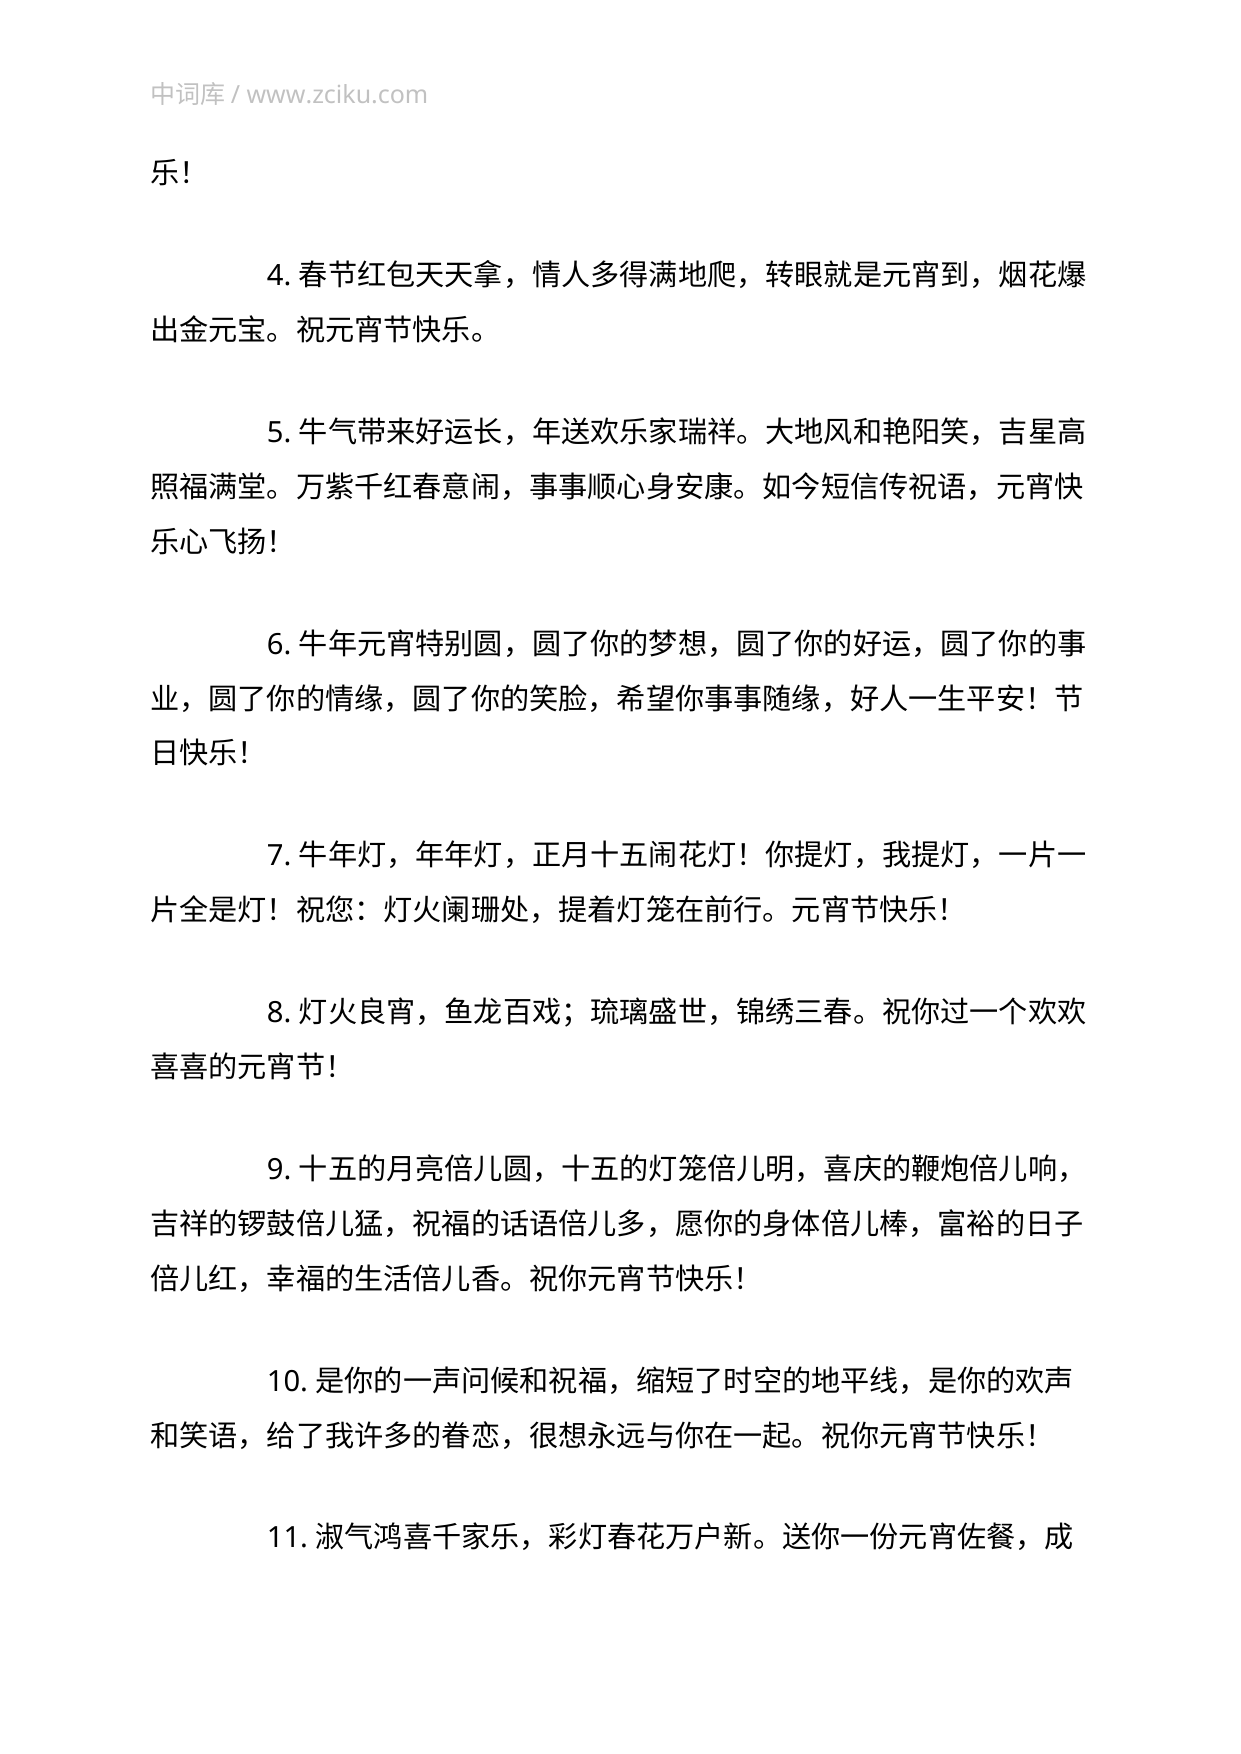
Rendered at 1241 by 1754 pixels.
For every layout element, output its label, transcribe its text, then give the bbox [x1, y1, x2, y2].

text 4. 春节红包天天拿，情人多得满地爬，转眼就是元宵到，烟花爆出金元宝。祝元宵节快乐。 [150, 252, 1090, 349]
text 5. 牛气带来好运长，年送欢乐家瑞祥。大地风和艳阳笑，吉星高照福满堂。万紫千红春意闹，事事顺心身安康。如今短信传祝语，元宵快乐心飞扬！ [150, 408, 1090, 561]
text 9. 十五的月亮倍儿圆，十五的灯笼倍儿明，喜庆的鞭炮倍儿响，吉祥的锣鼓倍儿猛，祝福的话语倍儿多，愿你的身体倍儿棒，富裕的日子倍儿红，幸福的生活倍儿香。祝你元宵节快乐！ [150, 1145, 1090, 1298]
text 8. 灯火良宵，鱼龙百戏；琉璃盛世，锦绣三春。祝你过一个欢欢喜喜的元宵节！ [150, 989, 1090, 1086]
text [150, 150, 1090, 192]
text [150, 1514, 1090, 1556]
text 10. 是你的一声问候和祝福，缩短了时空的地平线，是你的欢声和笑语，给了我许多的眷恋，很想永远与你在一起。祝你元宵节快乐！ [150, 1357, 1090, 1454]
text 6. 牛年元宵特别圆，圆了你的梦想，圆了你的好运，圆了你的事业，圆了你的情缘，圆了你的笑脸，希望你事事随缘，好人一生平安！节日快乐！ [150, 620, 1090, 772]
text 7. 牛年灯，年年灯，正月十五闹花灯！你提灯，我提灯，一片一片全是灯！祝您：灯火阑珊处，提着灯笼在前行。元宵节快乐！ [150, 832, 1090, 929]
